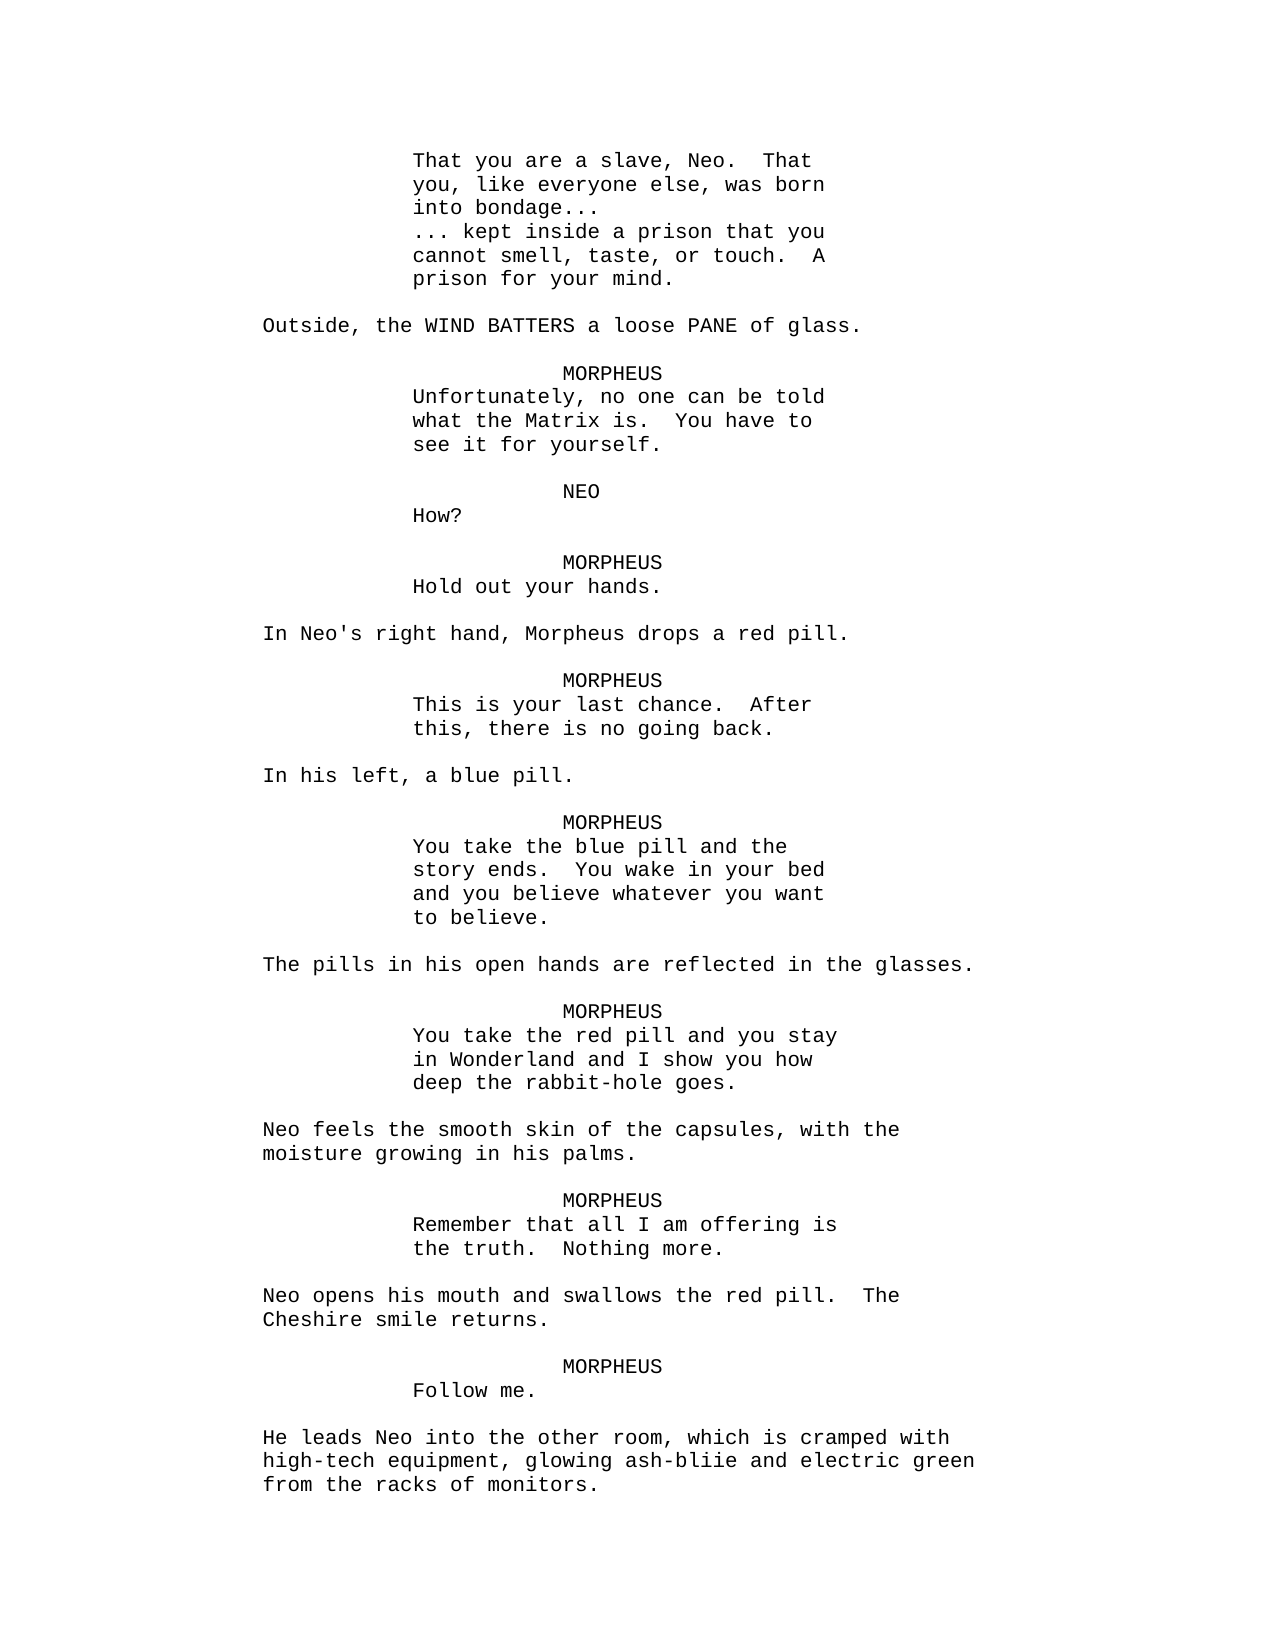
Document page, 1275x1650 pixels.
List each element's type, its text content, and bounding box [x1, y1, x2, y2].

text Outside, the WIND BATTERS a loose PANE of glass. [187, 316, 1087, 339]
text from the racks of monitors. [187, 1474, 1087, 1498]
text into bondage... [187, 197, 1087, 221]
text In his left, a blue pill. [187, 765, 1087, 788]
text In Neo's right hand, Morpheus drops a red pill. [187, 623, 1087, 647]
text You take the blue pill and the [187, 836, 1087, 859]
text in Wonderland and I show you how [187, 1048, 1087, 1072]
text high-tech equipment, glowing ash-bliie and electric green [187, 1451, 1087, 1474]
text MORPHEUS [187, 1356, 1087, 1379]
text moisture growing in his palms. [187, 1143, 1087, 1167]
text He leads Neo into the other room, which is cramped with [187, 1427, 1087, 1451]
text story ends. You wake in your bed [187, 859, 1087, 883]
text Remember that all I am offering is [187, 1214, 1087, 1238]
text see it for yourself. [187, 434, 1087, 457]
text Follow me. [187, 1379, 1087, 1403]
text Hold out your hands. [187, 576, 1087, 599]
text MORPHEUS [187, 1190, 1087, 1214]
text NEO [187, 481, 1087, 505]
text this, there is no going back. [187, 717, 1087, 741]
text MORPHEUS [187, 812, 1087, 836]
text to believe. [187, 907, 1087, 930]
text the truth. Nothing more. [187, 1238, 1087, 1261]
text deep the rabbit-hole goes. [187, 1072, 1087, 1096]
text This is your last chance. After [187, 694, 1087, 717]
text prison for your mind. [187, 268, 1087, 292]
text How? [187, 505, 1087, 528]
text you, like everyone else, was born [187, 174, 1087, 197]
text Neo opens his mouth and swallows the red pill. The [187, 1285, 1087, 1309]
text Unfortunately, no one can be told [187, 386, 1087, 410]
text MORPHEUS [187, 552, 1087, 576]
text what the Matrix is. You have to [187, 410, 1087, 434]
text and you believe whatever you want [187, 883, 1087, 907]
text cannot smell, taste, or touch. A [187, 244, 1087, 268]
text That you are a slave, Neo. That [187, 150, 1087, 174]
text You take the red pill and you stay [187, 1025, 1087, 1048]
text The pills in his open hands are reflected in the glasses. [187, 954, 1087, 978]
text Cheshire smile returns. [187, 1309, 1087, 1332]
text MORPHEUS [187, 670, 1087, 694]
text ... kept inside a prison that you [187, 221, 1087, 244]
text MORPHEUS [187, 1001, 1087, 1025]
text MORPHEUS [187, 363, 1087, 386]
text Neo feels the smooth skin of the capsules, with the [187, 1119, 1087, 1143]
